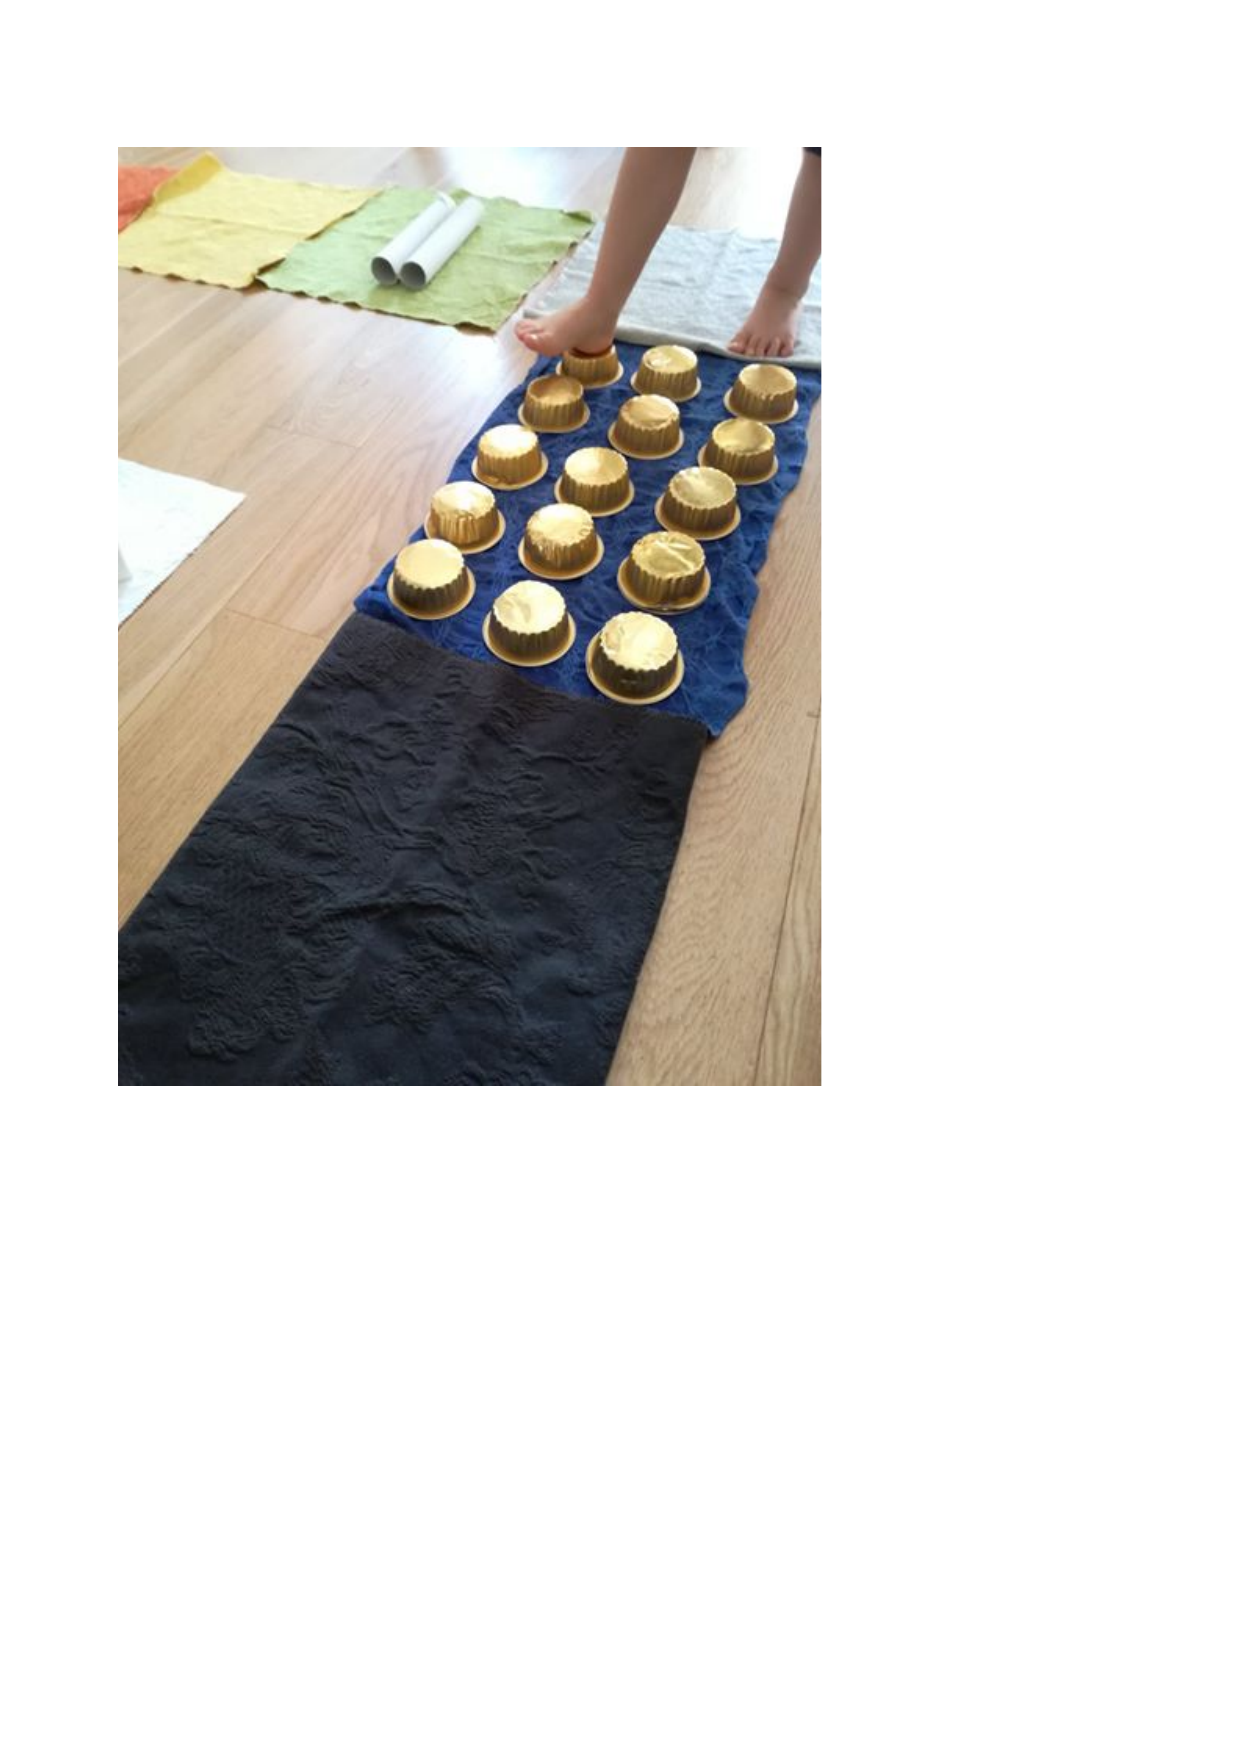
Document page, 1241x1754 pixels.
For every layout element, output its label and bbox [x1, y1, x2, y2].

picture [118, 147, 822, 1086]
